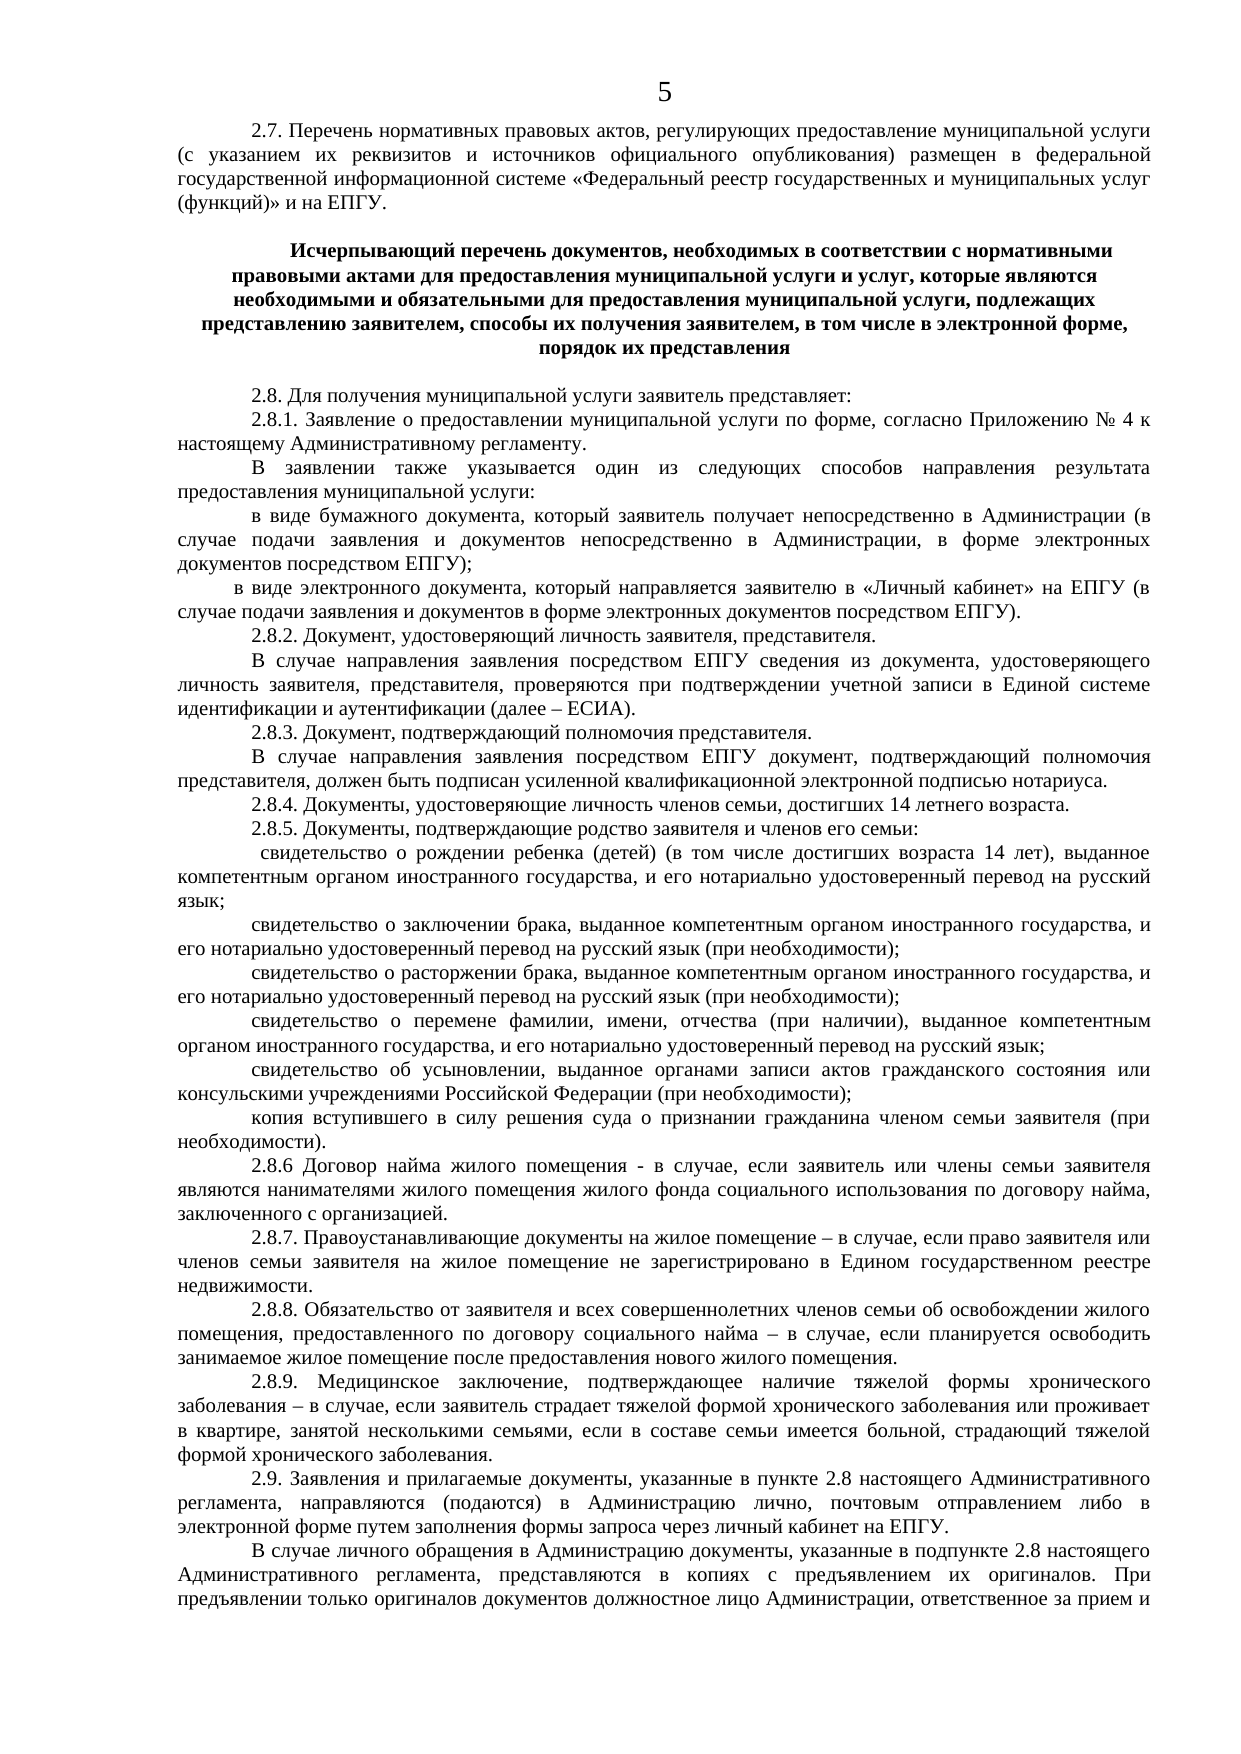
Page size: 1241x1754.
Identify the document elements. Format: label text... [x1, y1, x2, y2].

text В случае направления заявления посредством ЕПГУ документ, подтверждающий полномочия представителя, должен быть подписан усиленной квалификационной электронной подписью нотариуса. [177, 744, 1152, 792]
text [177, 1538, 1152, 1610]
text 2.8.6 Договор найма жилого помещения - в случае, если заявитель или члены семьи заявителя являются нанимателями жилого помещения жилого фонда социального использования по договору найма, заключенного с организацией. [177, 1153, 1152, 1225]
text 2.8.8. Обязательство от заявителя и всех совершеннолетних членов семьи об освобождении жилого помещения, предоставленного по договору социального найма – в случае, если планируется освободить занимаемое жилое помещение после предоставления нового жилого помещения. [177, 1297, 1152, 1369]
text 2.8. Для получения муниципальной услуги заявитель представляет: [177, 383, 1152, 407]
text 2.9. Заявления и прилагаемые документы, указанные в пункте 2.8 настоящего Административного регламента, направляются (подаются) в Администрацию лично, почтовым отправлением либо в электронной форме путем заполнения формы запроса через личный кабинет на ЕПГУ. [177, 1466, 1152, 1538]
text 2.7. Перечень нормативных правовых актов, регулирующих предоставление муниципальной услуги (с указанием их реквизитов и источников официального опубликования) размещен в федеральной государственной информационной системе «Федеральный реестр государственных и муниципальных услуг (функций)» и на ЕПГУ. [177, 118, 1152, 214]
text 2.8.4. Документы, удостоверяющие личность членов семьи, достигших 14 летнего возраста. [177, 792, 1152, 816]
text В случае направления заявления посредством ЕПГУ сведения из документа, удостоверяющего личность заявителя, представителя, проверяются при подтверждении учетной записи в Единой системе идентификации и аутентификации (далее – ЕСИА). [177, 647, 1152, 720]
text свидетельство о рождении ребенка (детей) (в том числе достигших возраста 14 лет), выданное компетентным органом иностранного государства, и его нотариально удостоверенный перевод на русский язык; [177, 840, 1152, 912]
text В заявлении также указывается один из следующих способов направления результата предоставления муниципальной услуги: [177, 455, 1152, 503]
text 2.8.1. Заявление о предоставлении муниципальной услуги по форме, согласно Приложению № 4 к настоящему Административному регламенту. [177, 407, 1152, 455]
text 2.8.2. Документ, удостоверяющий личность заявителя, представителя. [177, 623, 1152, 647]
text в виде электронного документа, который направляется заявителю в «Личный кабинет» на ЕПГУ (в случае подачи заявления и документов в форме электронных документов посредством ЕПГУ). [177, 575, 1152, 623]
text Исчерпывающий перечень документов, необходимых в соответствии с нормативными правовыми актами для предоставления муниципальной услуги и услуг, которые являются необходимыми и обязательными для предоставления муниципальной услуги, подлежащих представлению заявителем, способы их получения заявителем, в том числе в электронной форме, порядок их представления [177, 238, 1152, 359]
text в виде бумажного документа, который заявитель получает непосредственно в Администрации (в случае подачи заявления и документов непосредственно в Администрации, в форме электронных документов посредством ЕПГУ); [177, 503, 1152, 575]
text 2.8.5. Документы, подтверждающие родство заявителя и членов его семьи: [177, 816, 1152, 840]
text свидетельство об усыновлении, выданное органами записи актов гражданского состояния или консульскими учреждениями Российской Федерации (при необходимости); [177, 1057, 1152, 1105]
text свидетельство о перемене фамилии, имени, отчества (при наличии), выданное компетентным органом иностранного государства, и его нотариально удостоверенный перевод на русский язык; [177, 1008, 1152, 1057]
text 2.8.7. Правоустанавливающие документы на жилое помещение – в случае, если право заявителя или членов семьи заявителя на жилое помещение не зарегистрировано в Едином государственном реестре недвижимости. [177, 1225, 1152, 1297]
text свидетельство о заключении брака, выданное компетентным органом иностранного государства, и его нотариально удостоверенный перевод на русский язык (при необходимости); [177, 912, 1152, 960]
text 2.8.3. Документ, подтверждающий полномочия представителя. [177, 720, 1152, 744]
text копия вступившего в силу решения суда о признании гражданина членом семьи заявителя (при необходимости). [177, 1105, 1152, 1153]
text 2.8.9. Медицинское заключение, подтверждающее наличие тяжелой формы хронического заболевания – в случае, если заявитель страдает тяжелой формой хронического заболевания или проживает в квартире, занятой несколькими семьями, если в составе семьи имеется больной, страдающий тяжелой формой хронического заболевания. [177, 1369, 1152, 1466]
text свидетельство о расторжении брака, выданное компетентным органом иностранного государства, и его нотариально удостоверенный перевод на русский язык (при необходимости); [177, 960, 1152, 1008]
